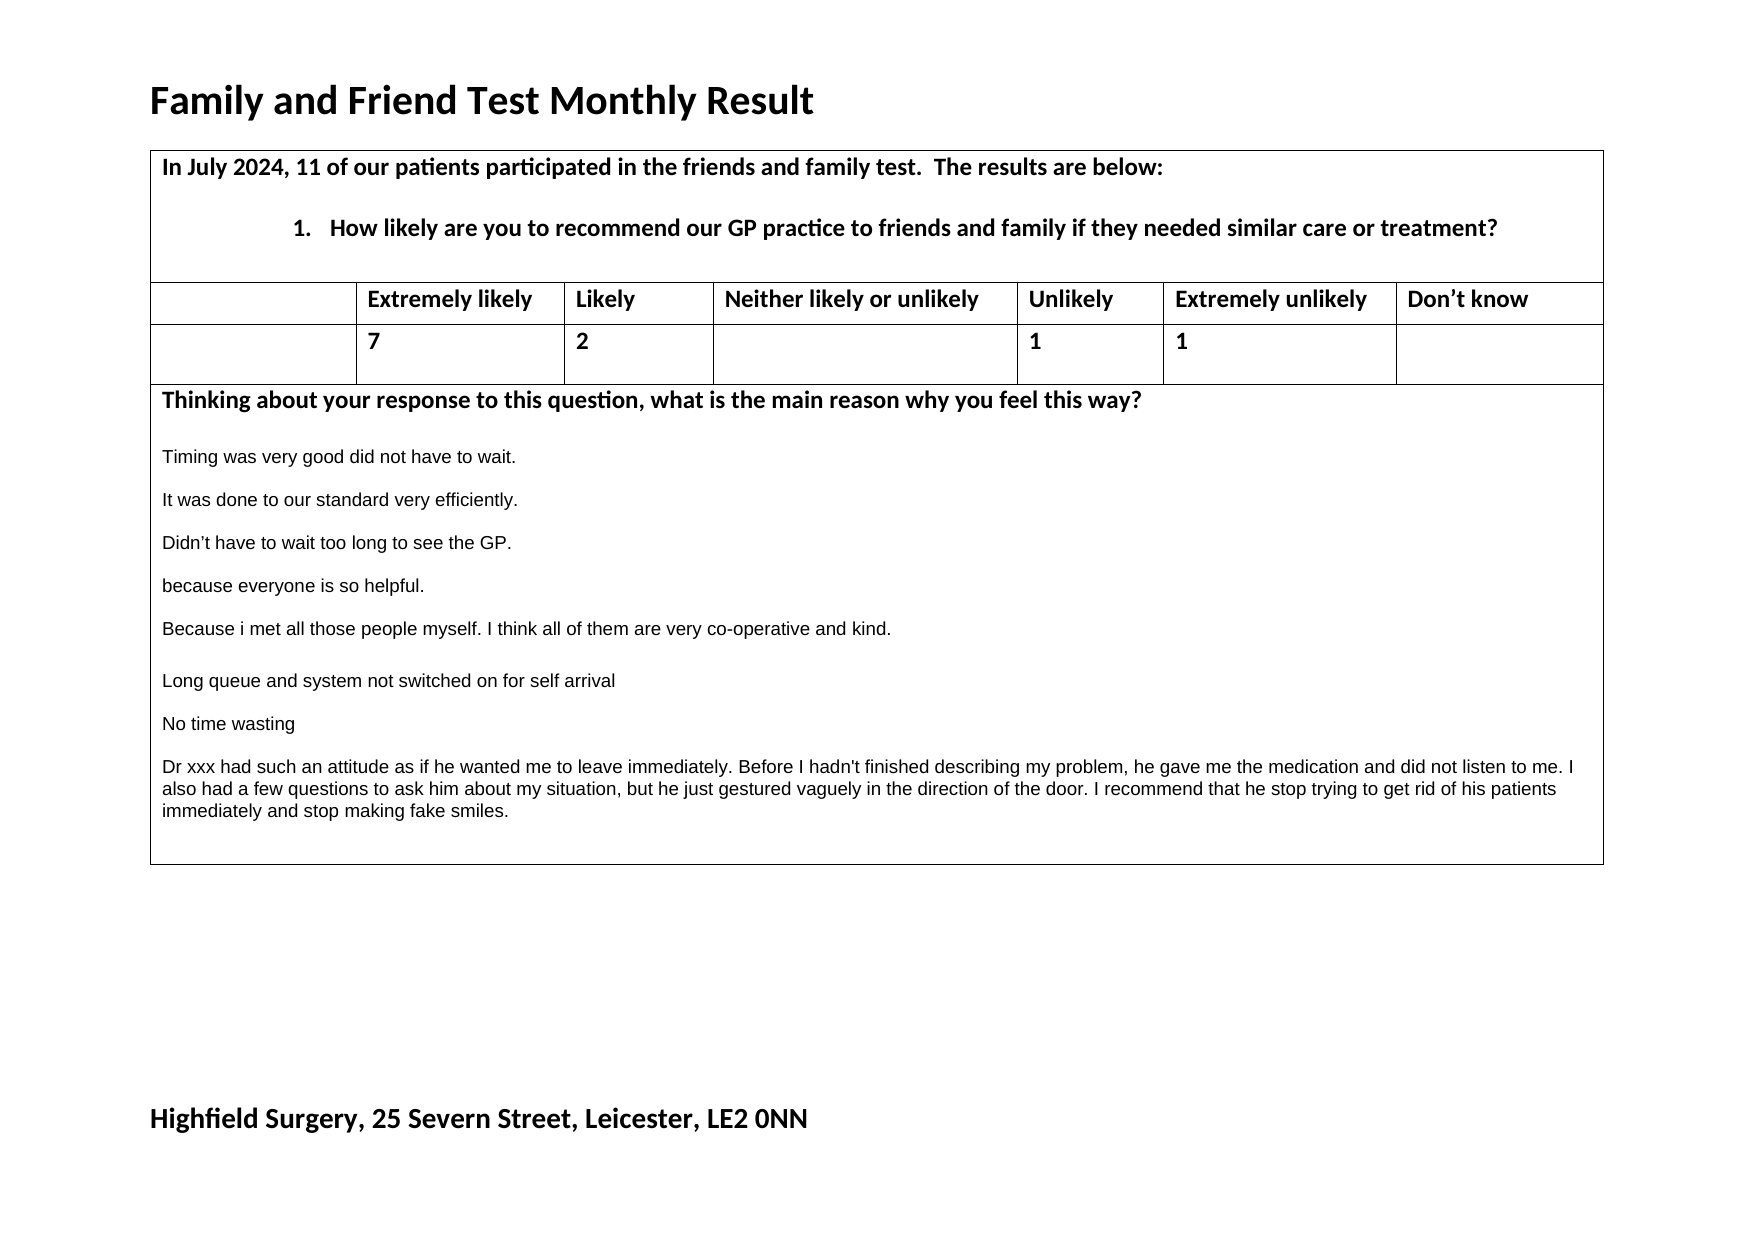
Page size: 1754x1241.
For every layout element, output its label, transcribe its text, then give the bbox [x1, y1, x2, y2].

table_cell [714, 325, 1017, 383]
table_cell 7 [357, 325, 564, 383]
table_cell Unlikely [1018, 283, 1163, 324]
table_cell Neither likely or unlikely [714, 283, 1017, 324]
table_cell Extremely unlikely [1164, 283, 1396, 324]
table_cell 2 [565, 325, 713, 383]
table_cell 1 [1164, 325, 1396, 383]
table_cell 1 [1018, 325, 1163, 383]
table_cell Don’t know [1397, 283, 1603, 324]
table_cell Extremely likely [357, 283, 564, 324]
table_cell [151, 325, 356, 383]
table_cell [151, 283, 356, 324]
table_cell Likely [565, 283, 713, 324]
table_cell Thinking about your response to this question, what is the main reason why you feel this way? Timing was very good did not have to wait. It was done to our standard very efficiently. Didn’t have to wait too long to see the GP. because everyone is so helpful. Because i met all those people myself. I think all of them are very co-operative and kind. Long queue and system not switched on for self arrival No time wasting Dr xxx had such an attitude as if he wanted me to leave immediately. Before I hadn't finished describing my problem, he gave me the medication and did not listen to me. I also had a few questions to ask him about my situation, but he just gestured vaguely in the direction of the door. I recommend that he stop trying to get rid of his patients immediately and stop making fake smiles. [151, 385, 1603, 864]
table_header In July 2024, 11 of our patients participated in the friends and family test. The results are below: How likely are you to recommend our GP practice to friends and family if they needed similar care or treatment? [151, 151, 1603, 282]
table_cell [1397, 325, 1603, 383]
